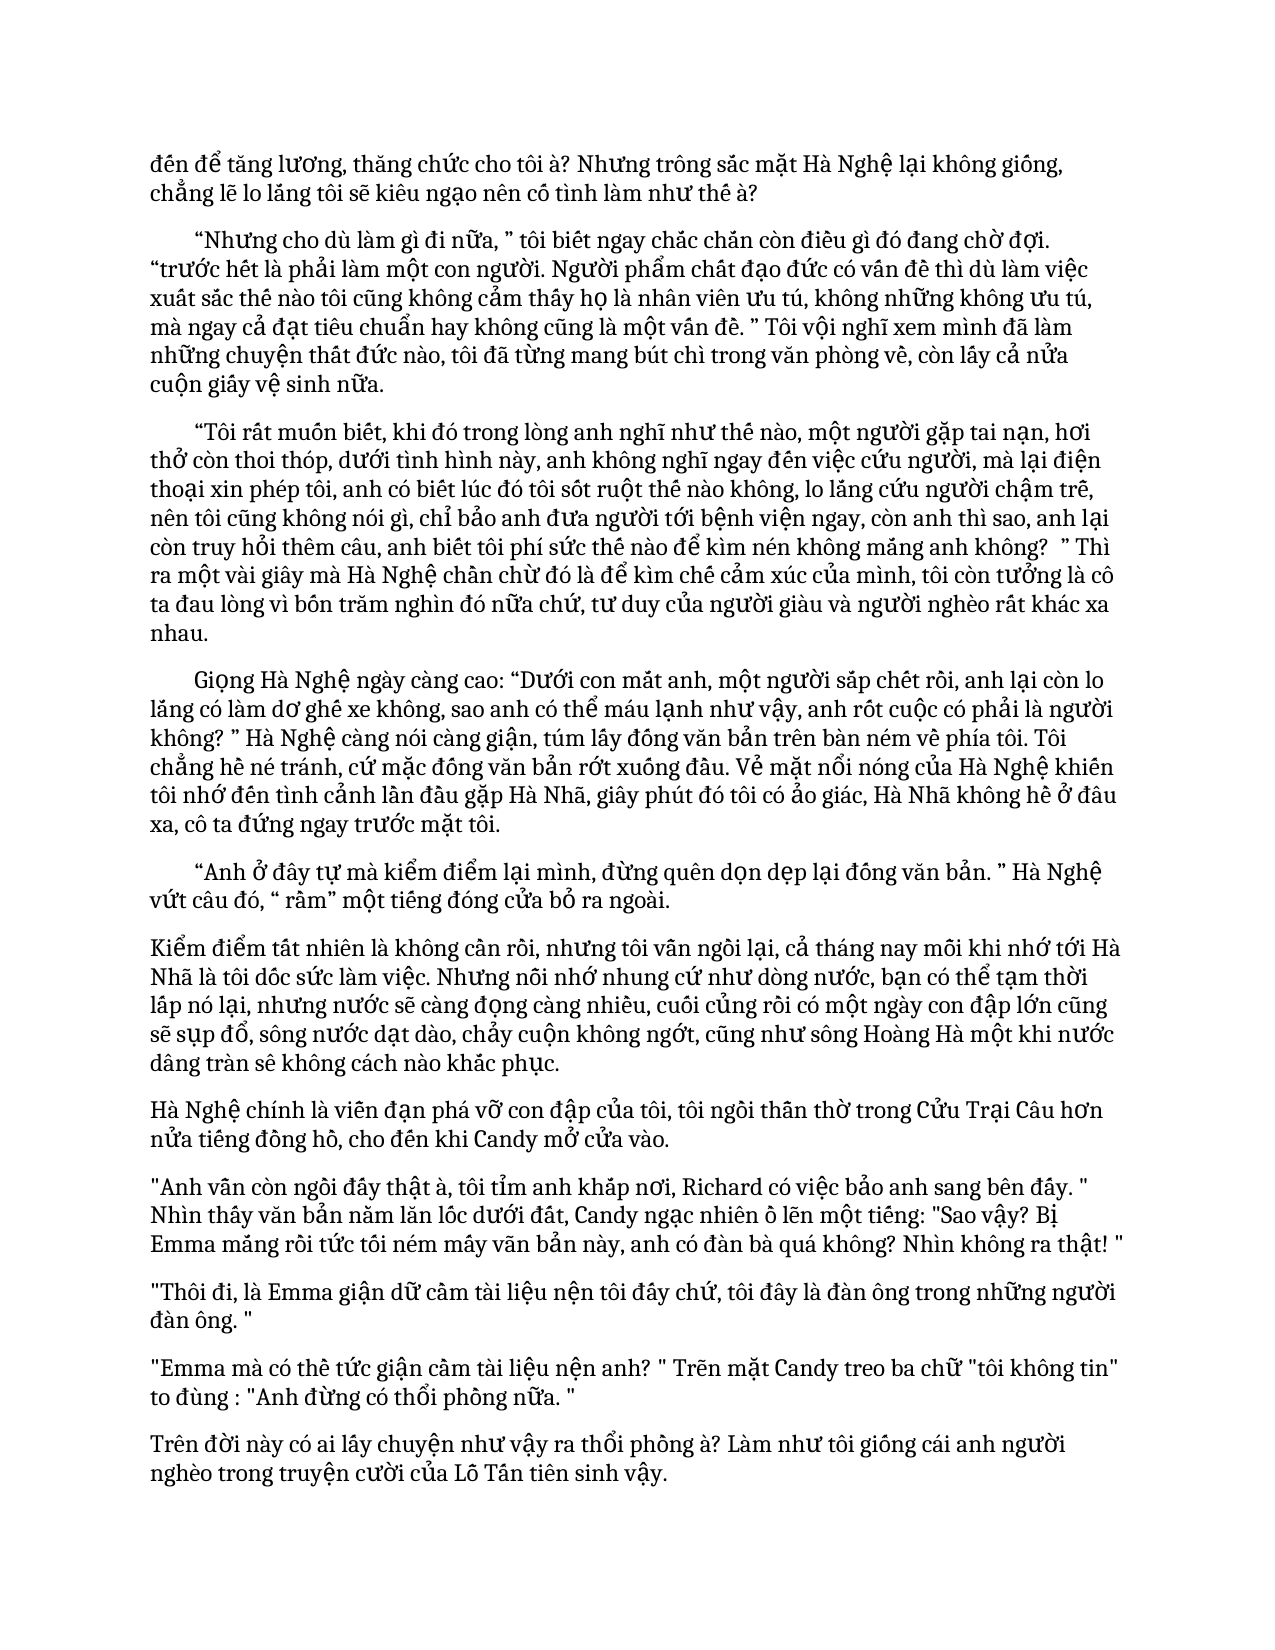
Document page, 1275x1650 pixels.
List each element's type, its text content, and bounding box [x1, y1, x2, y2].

text Giọng Hà Nghệ ngày càng cao: “Dưới con mắt anh, một người sắp chết rồi, anh lại còn lo lắng có làm dơ ghế xe không, sao anh có thể máu lạnh như vậy, anh rốt cuộc có phải là người không? ” Hà Nghệ càng nói càng giận, túm lấy đống văn bản trên bàn ném về phía tôi. Tôi chẳng hề né tránh, cứ mặc đống văn bản rớt xuống đầu. Vẻ mặt nổi nóng của Hà Nghệ khiến tôi nhớ đến tình cảnh lần đầu gặp Hà Nhã, giây phút đó tôi có ảo giác, Hà Nhã không hề ở đâu xa, cô ta đứng ngay trước mặt tôi. [150, 666, 1125, 839]
text “Tôi rất muốn biết, khi đó trong lòng anh nghĩ như thế nào, một người gặp tai nạn, hơi thở còn thoi thóp, dưới tình hình này, anh không nghĩ ngay đến việc cứu người, mà lại điện thoại xin phép tôi, anh có biết lúc đó tôi sốt ruột thế nào không, lo lắng cứu người chậm trễ, nên tôi cũng không nói gì, chỉ bảo anh đưa người tới bệnh viện ngay, còn anh thì sao, anh lại còn truy hỏi thêm câu, anh biết tôi phí sức thế nào để kìm nén không mắng anh không? ” Thì ra một vài giây mà Hà Nghệ chần chừ đó là để kìm chế cảm xúc của mình, tôi còn tưởng là cô ta đau lòng vì bốn trăm nghìn đó nữa chứ, tư duy của người giàu và người nghèo rất khác xa nhau. [150, 417, 1125, 647]
text “Nhưng cho dù làm gì đi nữa, ” tôi biết ngay chắc chắn còn điều gì đó đang chờ đợi. “trước hết là phải làm một con người. Người phẩm chất đạo đức có vấn đề thì dù làm việc xuất sắc thế nào tôi cũng không cảm thấy họ là nhân viên ưu tú, không những không ưu tú, mà ngay cả đạt tiêu chuẩn hay không cũng là một vấn đề. ” Tôi vội nghĩ xem mình đã làm những chuyện thất đức nào, tôi đã từng mang bút chì trong văn phòng về, còn lấy cả nửa cuộn giấy vệ sinh nữa. [150, 226, 1125, 399]
text Hà Nghệ chính là viễn đạn phá vỡ con đập của tôi, tôi ngồi thẫn thờ trong Cửu Trại Câu hơn nửa tiếng đồng hồ, cho đến khi Candy mở cửa vào. [150, 1096, 1125, 1154]
text "Emma mà có thề tức giận cầm tài liệu nện anh? " Trẽn mặt Candy treo ba chữ "tôi không tin" to đùng : "Anh đừng có thổi phồng nữa. " [150, 1354, 1125, 1411]
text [150, 150, 1125, 207]
text Kiểm điểm tất nhiên là không cần rồi, nhưng tôi vẫn ngồi lại, cả tháng nay mỗi khi nhớ tới Hà Nhã là tôi dốc sức làm việc. Nhưng nỗi nhớ nhung cứ như dòng nước, bạn có thể tạm thời lấp nó lại, nhưng nước sẽ càng đọng càng nhiều, cuối củng rồi có một ngày con đập lớn cũng sẽ sụp đổ, sông nước dạt dào, chảy cuộn không ngớt, cũng như sông Hoàng Hà một khi nước dâng tràn sê không cách nào khắc phục. [150, 934, 1125, 1077]
text "Thôi đi, là Emma giận dữ cầm tài liệu nện tôi đấy chứ, tôi đây là đàn ông trong những người đàn ông. " [150, 1277, 1125, 1335]
text “Anh ở đây tự mà kiểm điểm lại mình, đừng quên dọn dẹp lại đống văn bản. ” Hà Nghệ vứt câu đó, “ rầm” một tiếng đóng cửa bỏ ra ngoài. [150, 857, 1125, 915]
text Trên đời này có ai lấy chuyện như vậy ra thổi phồng à? Làm như tôi giống cái anh người nghèo trong truyện cười của Lỗ Tấn tiên sinh vậy. [150, 1430, 1125, 1487]
text "Anh vẫn còn ngồi đấy thật à, tôi tỉm anh khắp nơi, Richard có việc bảo anh sang bên đấy. " Nhìn thấy văn bản nằm lăn lốc dưới đất, Candy ngạc nhiên ồ lẽn một tiếng: "Sao vậy? Bị Emma mắng rồi tức tối ném mấy vãn bản này, anh có đàn bà quá không? Nhìn không ra thật! " [150, 1172, 1125, 1259]
